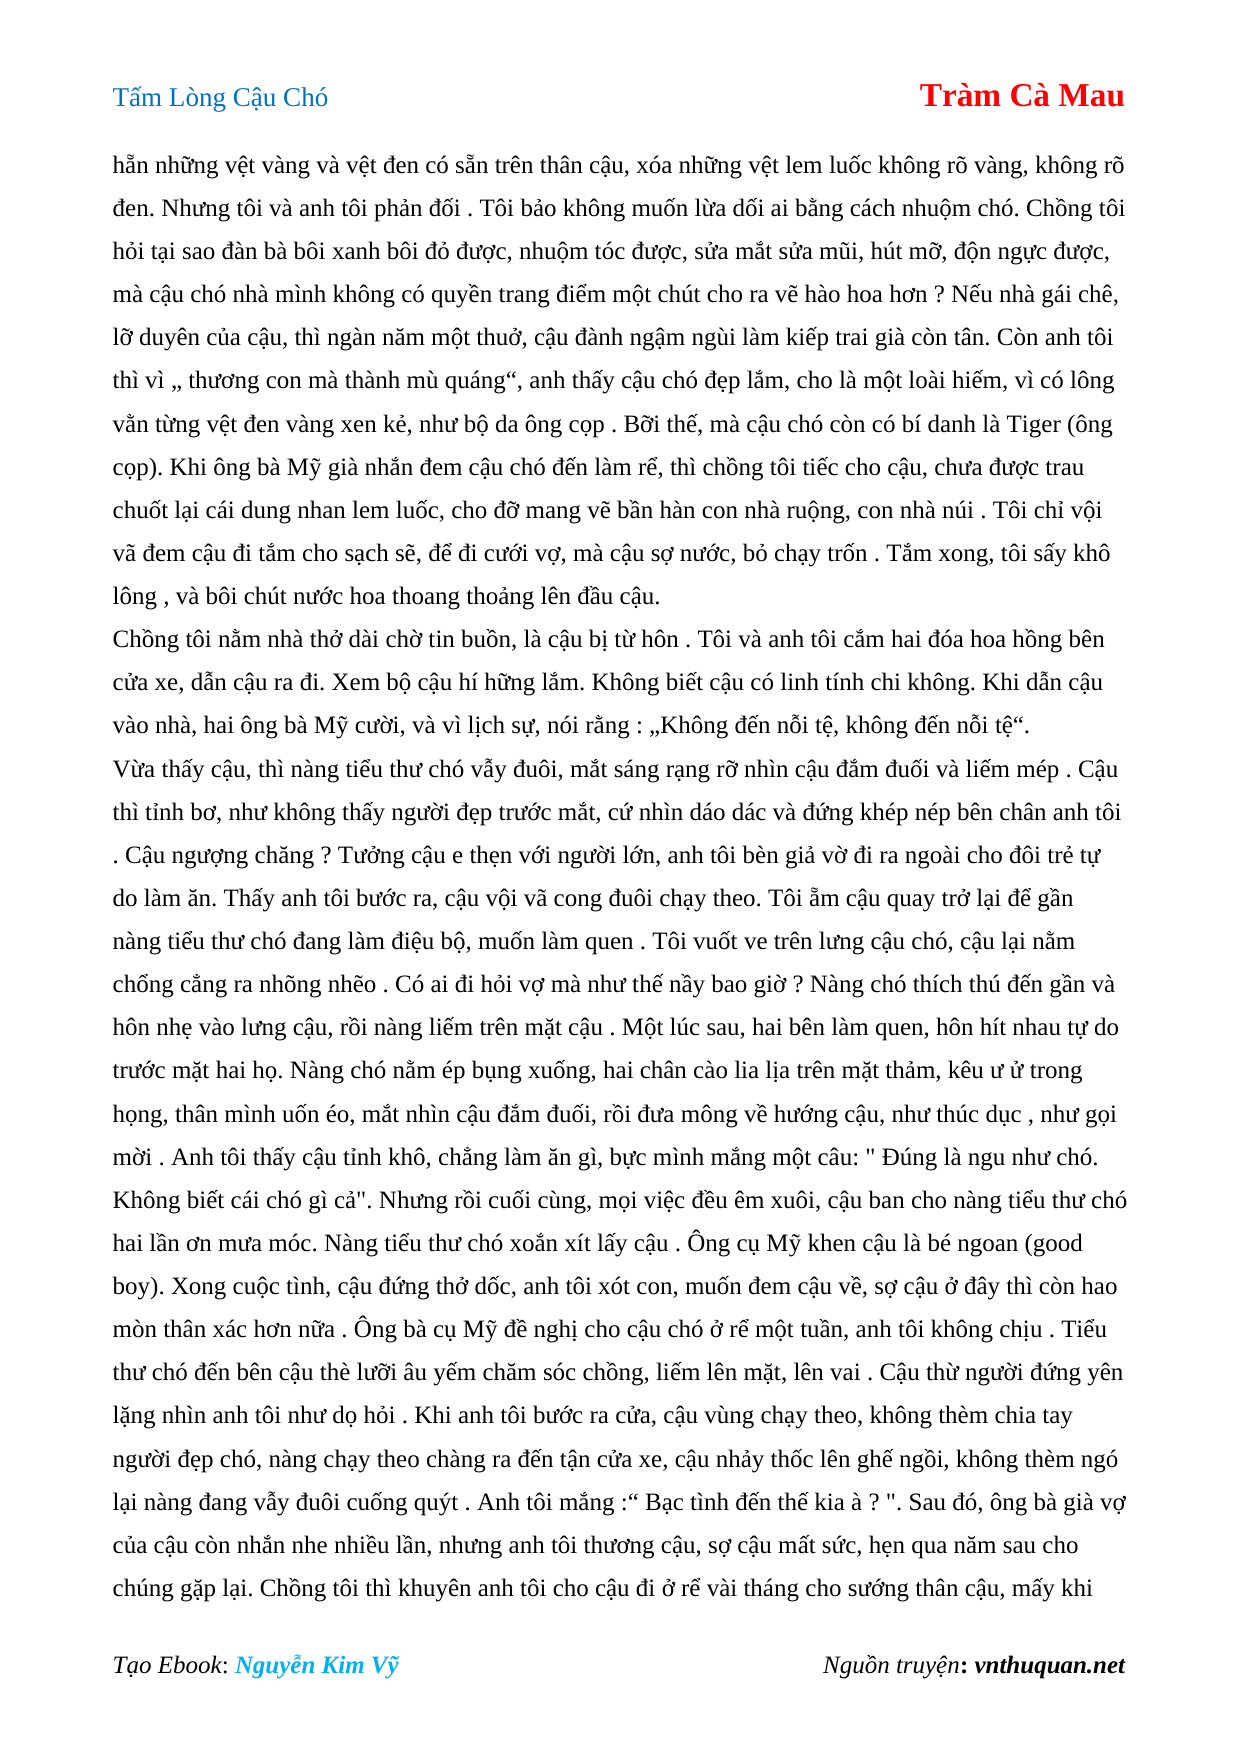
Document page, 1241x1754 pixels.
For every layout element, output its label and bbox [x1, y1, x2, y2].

text [112, 150, 1128, 1602]
